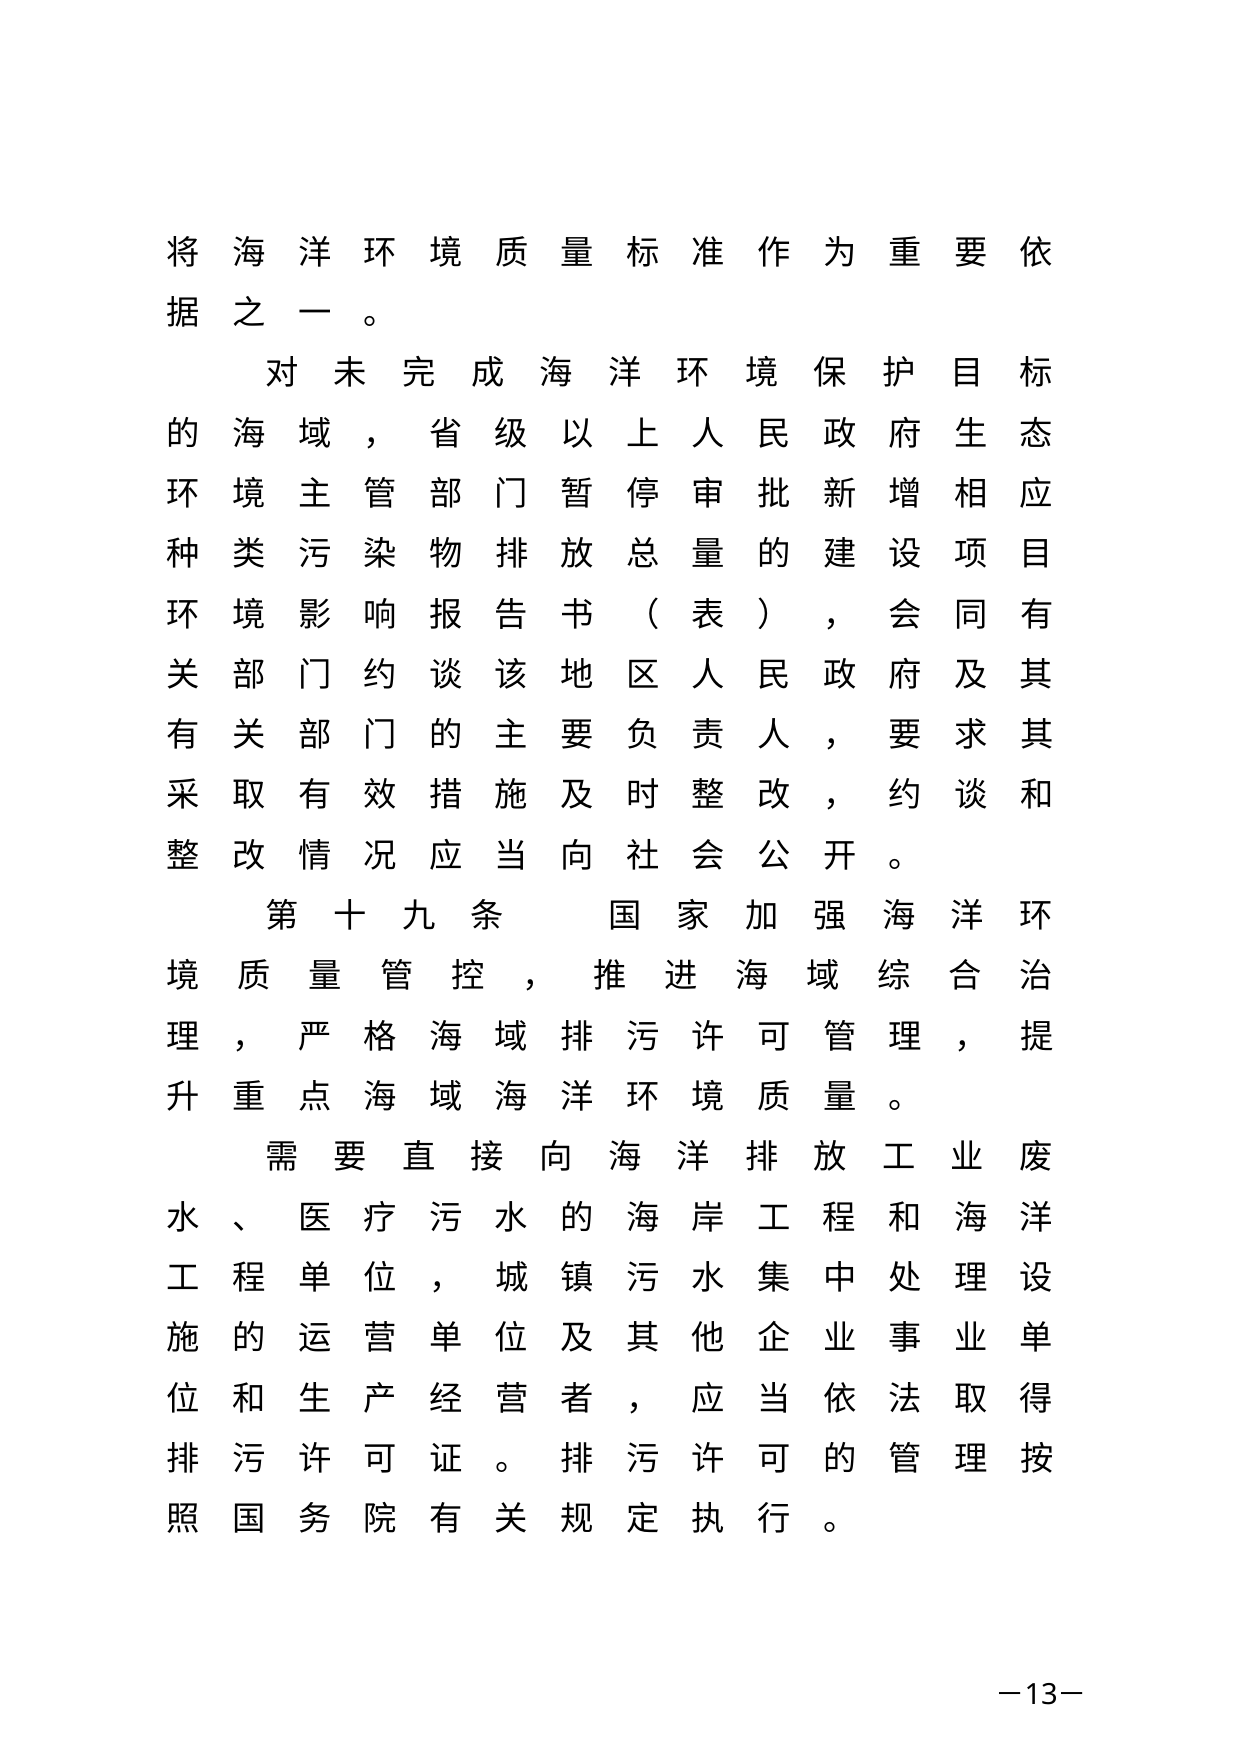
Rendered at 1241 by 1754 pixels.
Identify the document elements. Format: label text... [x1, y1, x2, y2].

text 对未完成海洋环境保护目标的海域，省级以上人民政府生态环境主管部门暂停审批新增相应种类污染物排放总量的建设项目环境影响报告书（表），会同有关部门约谈该地区人民政府及其有关部门的主要负责人，要求其采取有效措施及时整改，约谈和整改情况应当向社会公开。 [167, 340, 1085, 883]
text 第十九条 国家加强海洋环境质量管控，推进海域综合治理，严格海域排污许可管理，提升重点海域海洋环境质量。 [167, 883, 1085, 1124]
text 需要直接向海洋排放工业废水、医疗污水的海岸工程和海洋工程单位，城镇污水集中处理设施的运营单位及其他企业事业单位和生产经营者，应当依法取得排污许可证。排污许可的管理按照国务院有关规定执行。 [167, 1124, 1085, 1546]
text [167, 219, 1085, 340]
